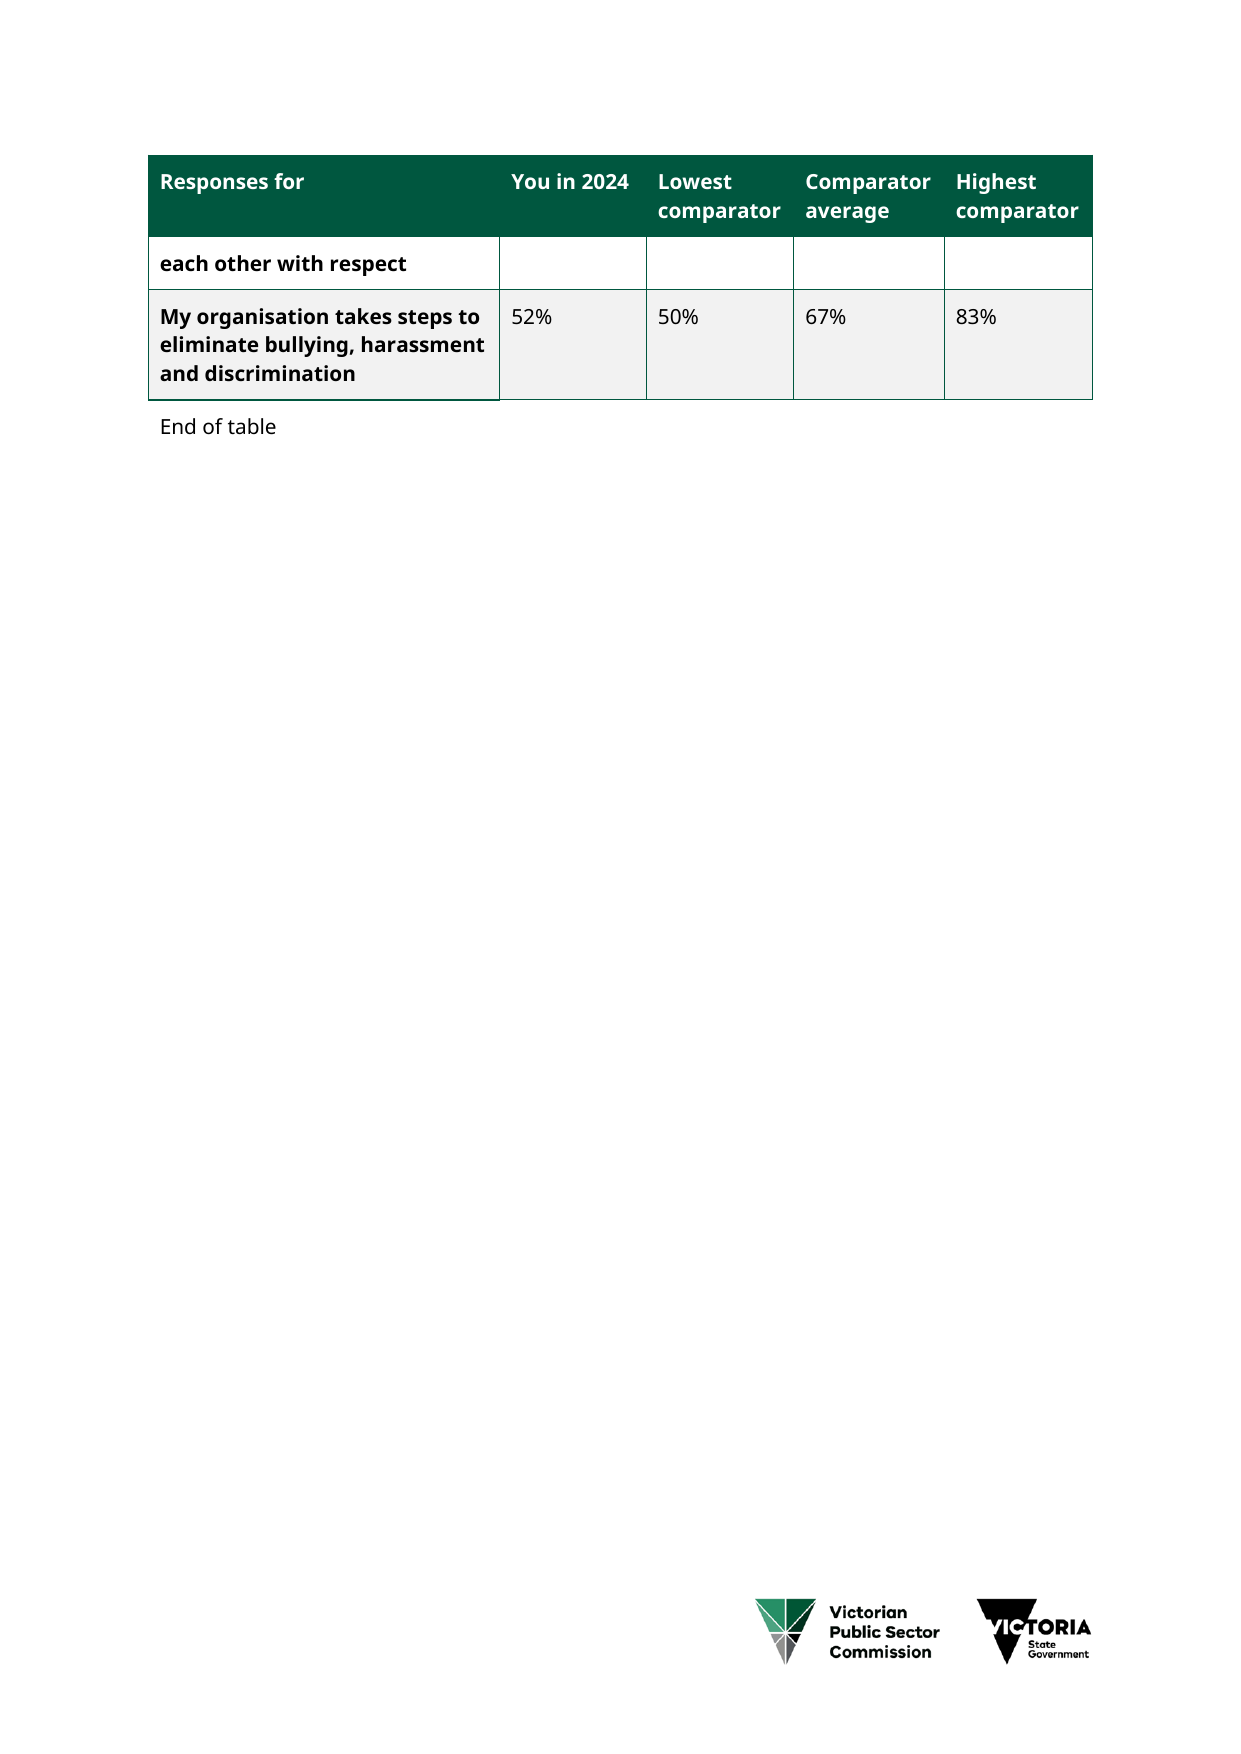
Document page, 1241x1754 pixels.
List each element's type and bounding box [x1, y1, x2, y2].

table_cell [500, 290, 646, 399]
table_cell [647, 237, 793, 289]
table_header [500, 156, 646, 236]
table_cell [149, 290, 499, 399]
picture [754, 1598, 1093, 1666]
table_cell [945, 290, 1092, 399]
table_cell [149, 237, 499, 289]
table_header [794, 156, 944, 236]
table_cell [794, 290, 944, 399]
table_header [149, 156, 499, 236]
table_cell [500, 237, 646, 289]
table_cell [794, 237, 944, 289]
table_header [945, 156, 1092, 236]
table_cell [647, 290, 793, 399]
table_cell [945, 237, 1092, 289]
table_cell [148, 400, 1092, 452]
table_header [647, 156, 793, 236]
